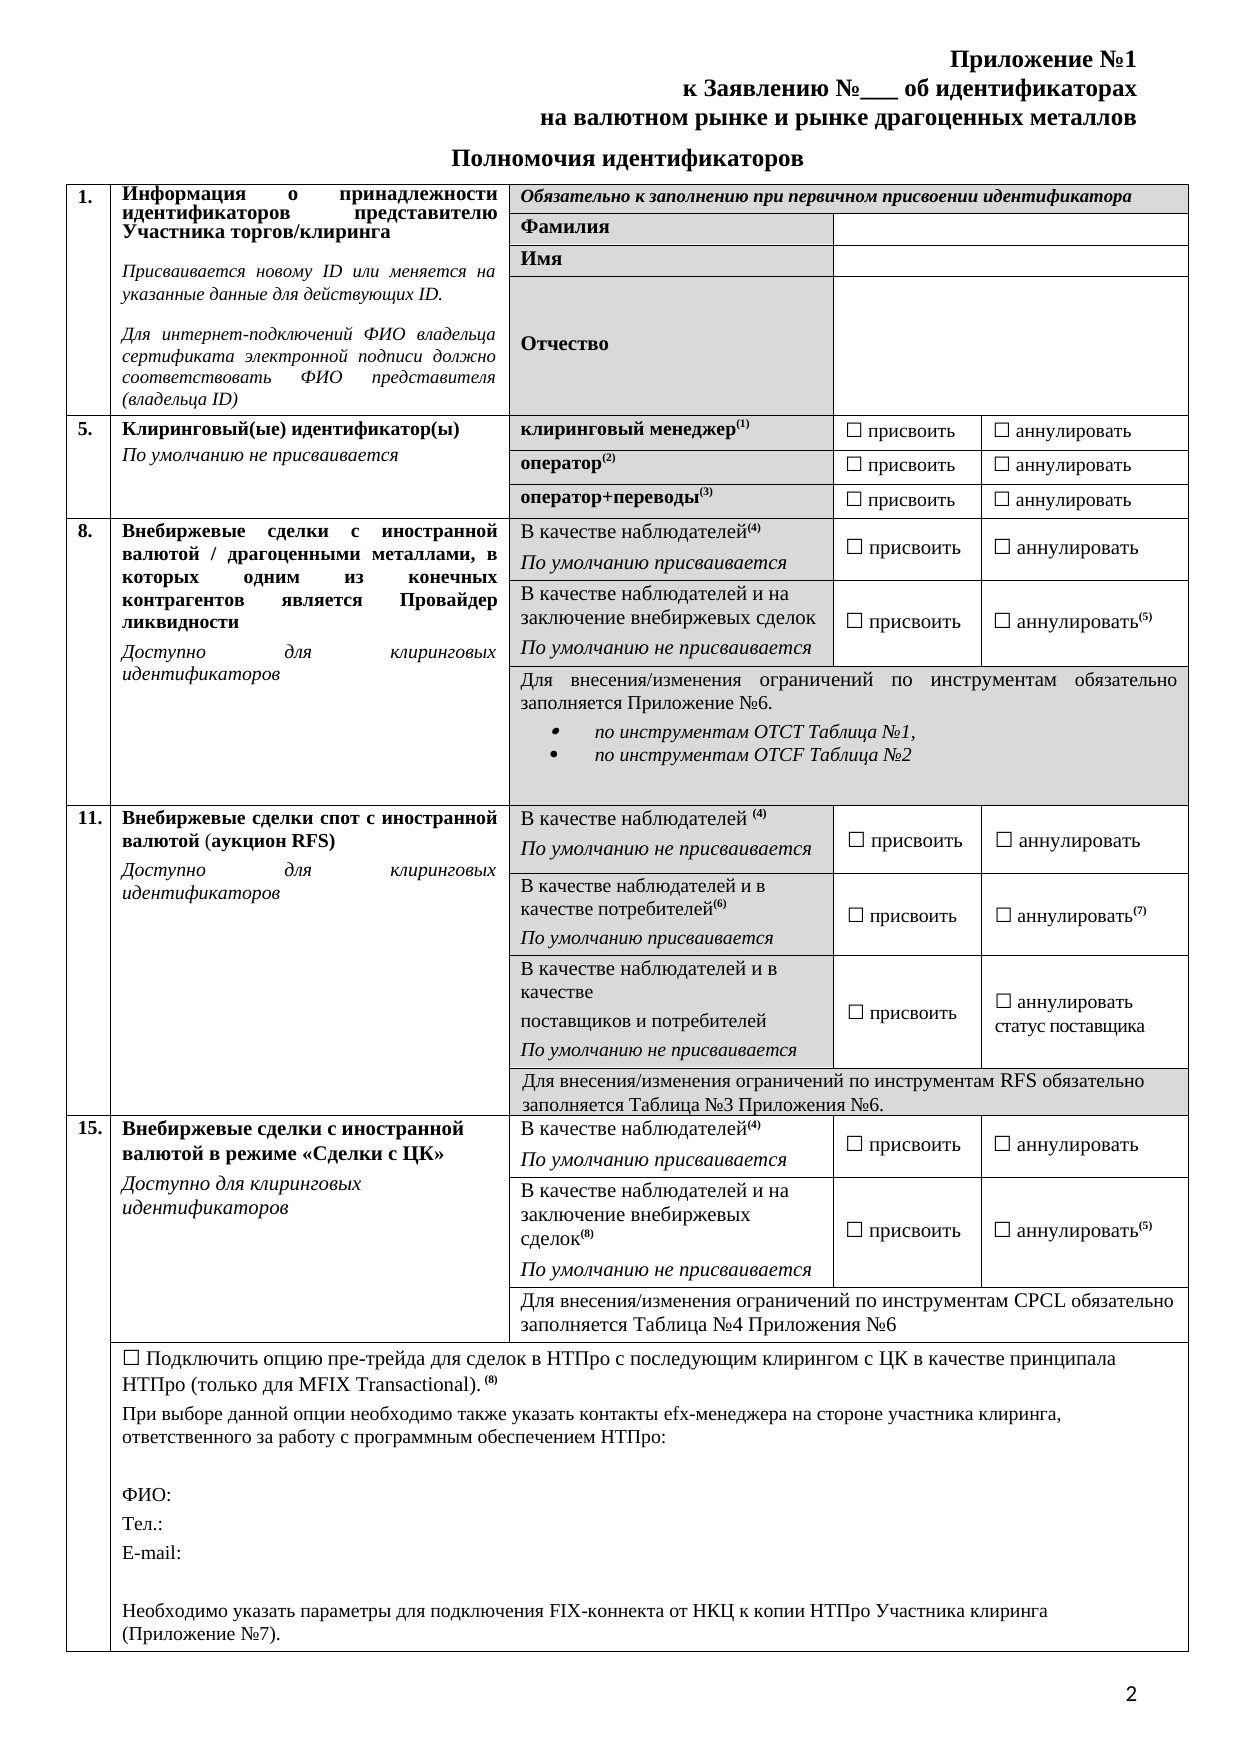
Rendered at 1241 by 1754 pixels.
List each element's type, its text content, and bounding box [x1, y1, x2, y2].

table_cell клиринговый менеджер(1) [510, 416, 833, 450]
table_cell В качестве наблюдателей(4) По умолчанию присваивается [510, 1116, 833, 1177]
table_cell аннулировать(7) [982, 874, 1188, 955]
table_cell присвоить [834, 581, 981, 666]
table_header Информация о принадлежности идентификаторов представителю Участника торгов/клиринга Присваивается новому ID или меняется на указанные данные для действующих ID. Для интернет-подключений ФИО владельца сертификата электронной подписи должно соответствовать ФИО представителя (владельца ID) [111, 185, 509, 415]
table_cell Внебиржевые сделки с иностранной валютой в режиме «Сделки с ЦК» Доступно для клиринговых идентификаторов [111, 1116, 509, 1342]
table_cell В качестве наблюдателей и в качестве потребителей(6) По умолчанию присваивается [510, 874, 833, 955]
table_cell [67, 1116, 110, 1651]
text Полномочия идентификаторов [118, 143, 1137, 172]
table_cell аннулировать [982, 1116, 1188, 1177]
table_cell [67, 416, 110, 518]
table_cell Для внесения/изменения ограничений по инструментам RFS обязательно заполняется Таблица №3 Приложения №6. [510, 1069, 1188, 1115]
table_cell присвоить [834, 1178, 981, 1287]
table_cell присвоить [834, 874, 981, 955]
table_cell присвоить [834, 806, 981, 873]
table_header [67, 185, 110, 415]
table_cell В качестве наблюдателей и на заключение внебиржевых сделок(8) По умолчанию не присваивается [510, 1178, 833, 1287]
table_cell В качестве наблюдателей и в качестве поставщиков и потребителей По умолчанию не присваивается [510, 956, 833, 1067]
table_cell присвоить [834, 956, 981, 1067]
table_cell присвоить [834, 416, 981, 450]
table_cell [834, 277, 1188, 415]
table_cell оператор+переводы(3) [510, 485, 833, 518]
table_cell [67, 519, 110, 805]
table_cell Фамилия [510, 214, 833, 244]
table_cell Для внесения/изменения ограничений по инструментам обязательно заполняется Приложение №6. по инструментам OTCT Таблица №1, по инструментам OTCF Таблица №2 [510, 667, 1188, 805]
table_cell аннулировать статус поставщика [982, 956, 1188, 1067]
table_cell [834, 214, 1188, 244]
table_cell аннулировать [982, 806, 1188, 873]
table_cell аннулировать [982, 519, 1188, 580]
text к Заявлению №___ об идентификаторах [118, 73, 1137, 102]
table_cell В качестве наблюдателей и на заключение внебиржевых сделок По умолчанию не присваивается [510, 581, 833, 666]
table_cell аннулировать(5) [982, 1178, 1188, 1287]
table_cell Отчество [510, 277, 833, 415]
text на валютном рынке и рынке драгоценных металлов [118, 102, 1137, 131]
table_cell аннулировать(5) [982, 581, 1188, 666]
table_cell Клиринговый(ые) идентификатор(ы) По умолчанию не присваивается [111, 416, 509, 518]
table_cell Внебиржевые сделки спот с иностранной валютой (аукцион RFS) Доступно для клиринговых идентификаторов [111, 806, 509, 1115]
table_cell присвоить [834, 485, 981, 518]
table_cell аннулировать [982, 485, 1188, 518]
table_cell аннулировать [982, 416, 1188, 450]
table_cell Имя [510, 246, 833, 276]
table_cell [67, 806, 110, 1115]
table_cell В качестве наблюдателей(4) По умолчанию присваивается [510, 519, 833, 580]
table_cell присвоить [834, 1116, 981, 1177]
table_header Обязательно к заполнению при первичном присвоении идентификатора [510, 185, 1188, 213]
table_cell присвоить [834, 451, 981, 484]
table_cell [834, 246, 1188, 276]
table_cell аннулировать [982, 451, 1188, 484]
text Приложение №1 [118, 44, 1137, 73]
table_cell Внебиржевые сделки с иностранной валютой / драгоценными металлами, в которых одним из конечных контрагентов является Провайдер ликвидности Доступно для клиринговых идентификаторов [111, 519, 509, 805]
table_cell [111, 1343, 1188, 1651]
table_cell присвоить [834, 519, 981, 580]
table_cell Для внесения/изменения ограничений по инструментам CPCL обязательно заполняется Таблица №4 Приложения №6 [510, 1288, 1188, 1342]
table_cell В качестве наблюдателей (4) По умолчанию не присваивается [510, 806, 833, 873]
table_cell оператор(2) [510, 451, 833, 484]
